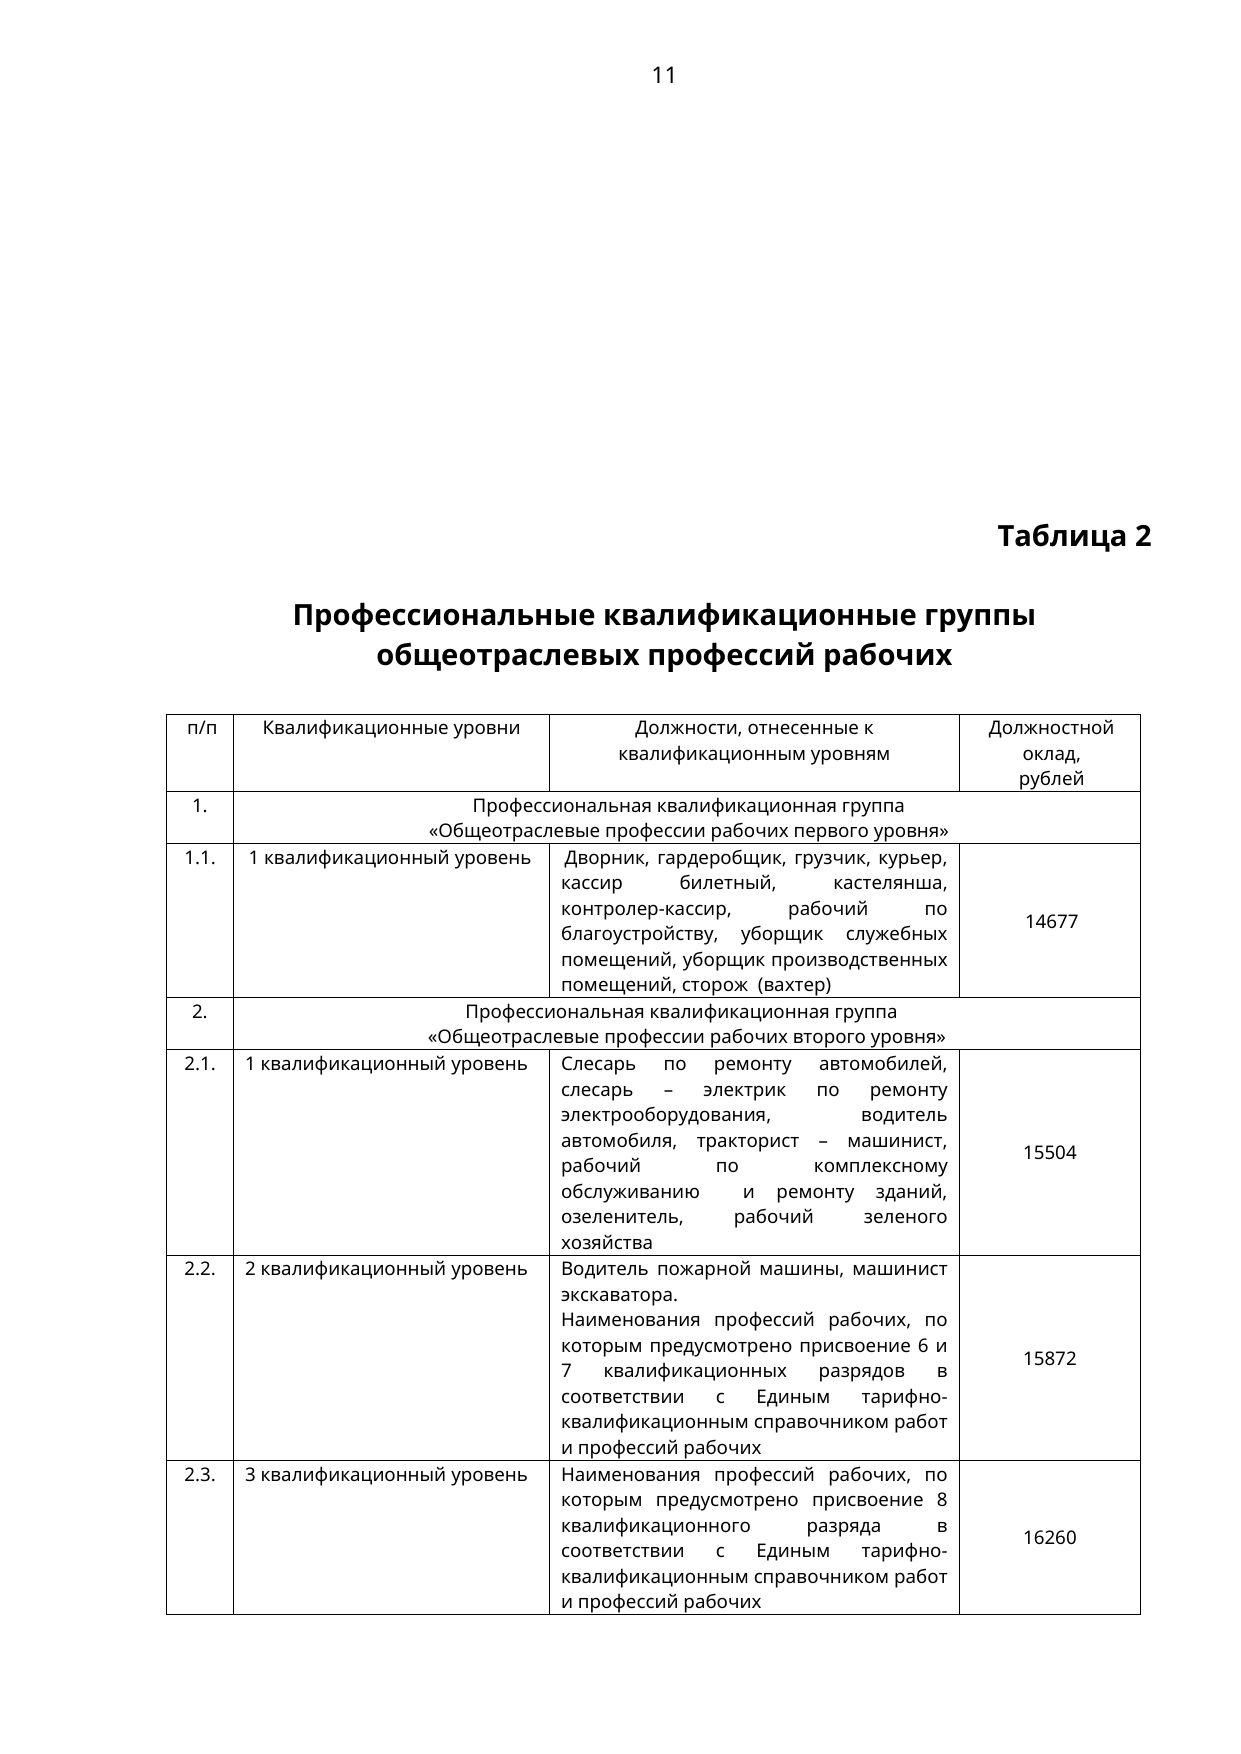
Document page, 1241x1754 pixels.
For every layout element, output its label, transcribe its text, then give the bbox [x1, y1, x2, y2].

text общеотраслевых профессий рабочих [177, 634, 1152, 674]
table_cell 16260 [960, 1461, 1140, 1614]
text Профессиональные квалификационные группы [177, 594, 1152, 634]
table_header Квалификационные уровни [234, 715, 549, 791]
text Таблица 2 [177, 515, 1152, 555]
table_cell 15504 [960, 1050, 1140, 1254]
table_cell 1 квалификационный уровень [234, 844, 549, 997]
table_cell 1.1. [167, 844, 233, 997]
table_cell Слесарь по ремонту автомобилей, слесарь – электрик по ремонту электрооборудования, водитель автомобиля, тракторист – машинист, рабочий по комплексному обслуживанию и ремонту зданий, озеленитель, рабочий зеленого хозяйства [550, 1050, 959, 1254]
table_header Должности, отнесенные к квалификационным уровням [550, 715, 959, 791]
table_cell Водитель пожарной машины, машинист экскаватора. Наименования профессий рабочих, по которым предусмотрено присвоение 6 и 7 квалификационных разрядов в соответствии с Единым тарифно-квалификационным справочником работ и профессий рабочих [550, 1256, 959, 1460]
table_cell 2. [167, 998, 233, 1049]
table_cell Дворник, гардеробщик, грузчик, курьер, кассир билетный, кастелянша, контролер-кассир, рабочий по благоустройству, уборщик служебных помещений, уборщик производственных помещений, сторож (вахтер) [550, 844, 959, 997]
table_cell 2 квалификационный уровень [234, 1256, 549, 1460]
table_cell 3 квалификационный уровень [234, 1461, 549, 1614]
table_cell Профессиональная квалификационная группа «Общеотраслевые профессии рабочих первого уровня» [234, 792, 1140, 843]
table_cell 1 квалификационный уровень [234, 1050, 549, 1254]
table_cell 15872 [960, 1256, 1140, 1460]
table_cell 2.3. [167, 1461, 233, 1614]
table_cell 1. [167, 792, 233, 843]
table_cell 2.2. [167, 1256, 233, 1460]
table_cell 14677 [960, 844, 1140, 997]
table_header Должностной оклад, рублей [960, 715, 1140, 791]
table_cell Наименования профессий рабочих, по которым предусмотрено присвоение 8 квалификационного разряда в соответствии с Единым тарифно-квалификационным справочником работ и профессий рабочих [550, 1461, 959, 1614]
table_cell Профессиональная квалификационная группа «Общеотраслевые профессии рабочих второго уровня» [234, 998, 1140, 1049]
table_header п/п [167, 715, 233, 791]
table_cell 2.1. [167, 1050, 233, 1254]
